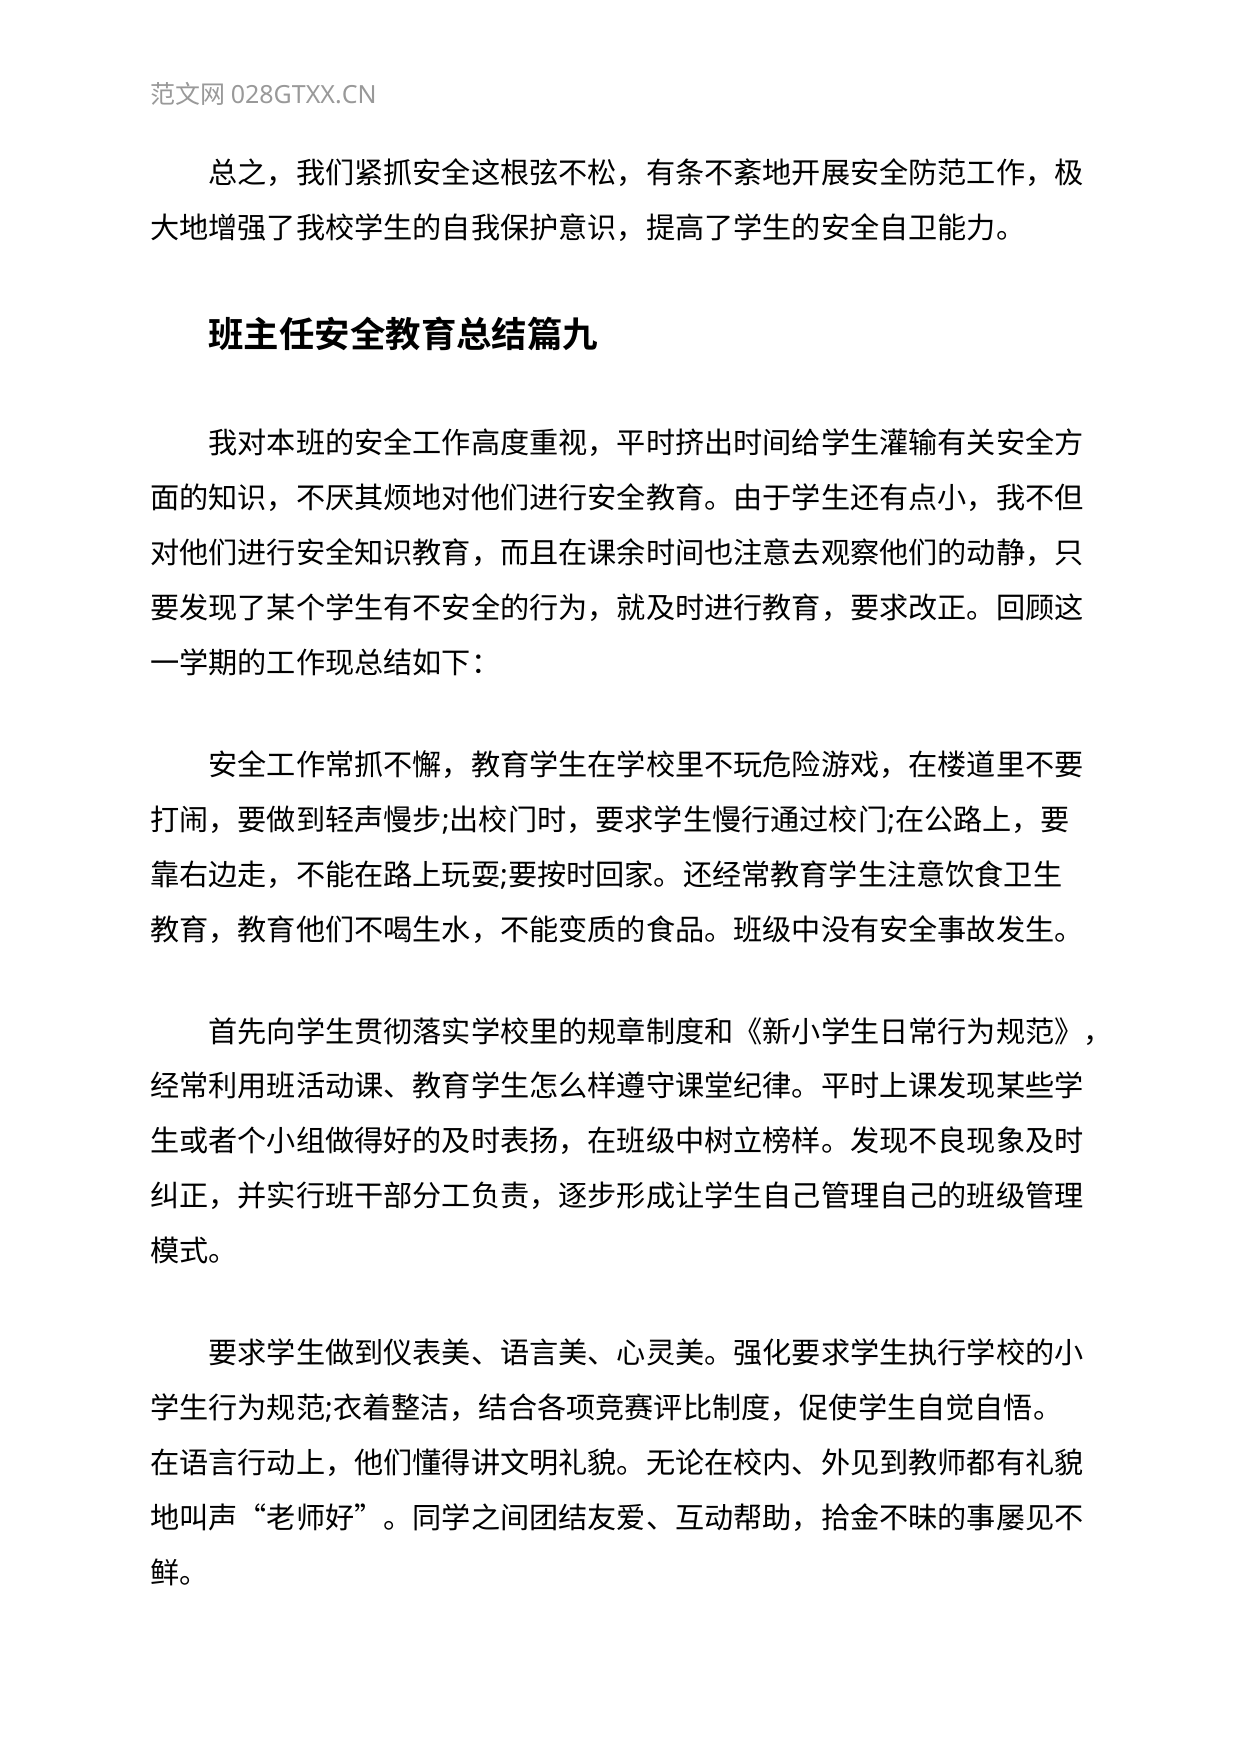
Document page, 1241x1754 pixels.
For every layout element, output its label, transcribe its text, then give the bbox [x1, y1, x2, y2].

text 安全工作常抓不懈，教育学生在学校里不玩危险游戏，在楼道里不要打闹，要做到轻声慢步;出校门时，要求学生慢行通过校门;在公路上，要靠右边走，不能在路上玩耍;要按时回家。还经常教育学生注意饮食卫生教育，教育他们不喝生水，不能变质的食品。班级中没有安全事故发生。 [150, 741, 1090, 949]
text 班主任安全教育总结篇九 [150, 307, 1090, 358]
text 要求学生做到仪表美、语言美、心灵美。强化要求学生执行学校的小学生行为规范;衣着整洁，结合各项竞赛评比制度，促使学生自觉自悟。在语言行动上，他们懂得讲文明礼貌。无论在校内、外见到教师都有礼貌地叫声“老师好”。同学之间团结友爱、互动帮助，拾金不昧的事屡见不鲜。 [150, 1329, 1090, 1591]
text 首先向学生贯彻落实学校里的规章制度和《新小学生日常行为规范》，经常利用班活动课、教育学生怎么样遵守课堂纪律。平时上课发现某些学生或者个小组做得好的及时表扬，在班级中树立榜样。发现不良现象及时纠正，并实行班干部分工负责，逐步形成让学生自己管理自己的班级管理模式。 [150, 1008, 1090, 1270]
text 我对本班的安全工作高度重视，平时挤出时间给学生灌输有关安全方面的知识，不厌其烦地对他们进行安全教育。由于学生还有点小，我不但对他们进行安全知识教育，而且在课余时间也注意去观察他们的动静，只要发现了某个学生有不安全的行为，就及时进行教育，要求改正。回顾这一学期的工作现总结如下： [150, 420, 1090, 682]
text 总之，我们紧抓安全这根弦不松，有条不紊地开展安全防范工作，极大地增强了我校学生的自我保护意识，提高了学生的安全自卫能力。 [150, 150, 1090, 247]
